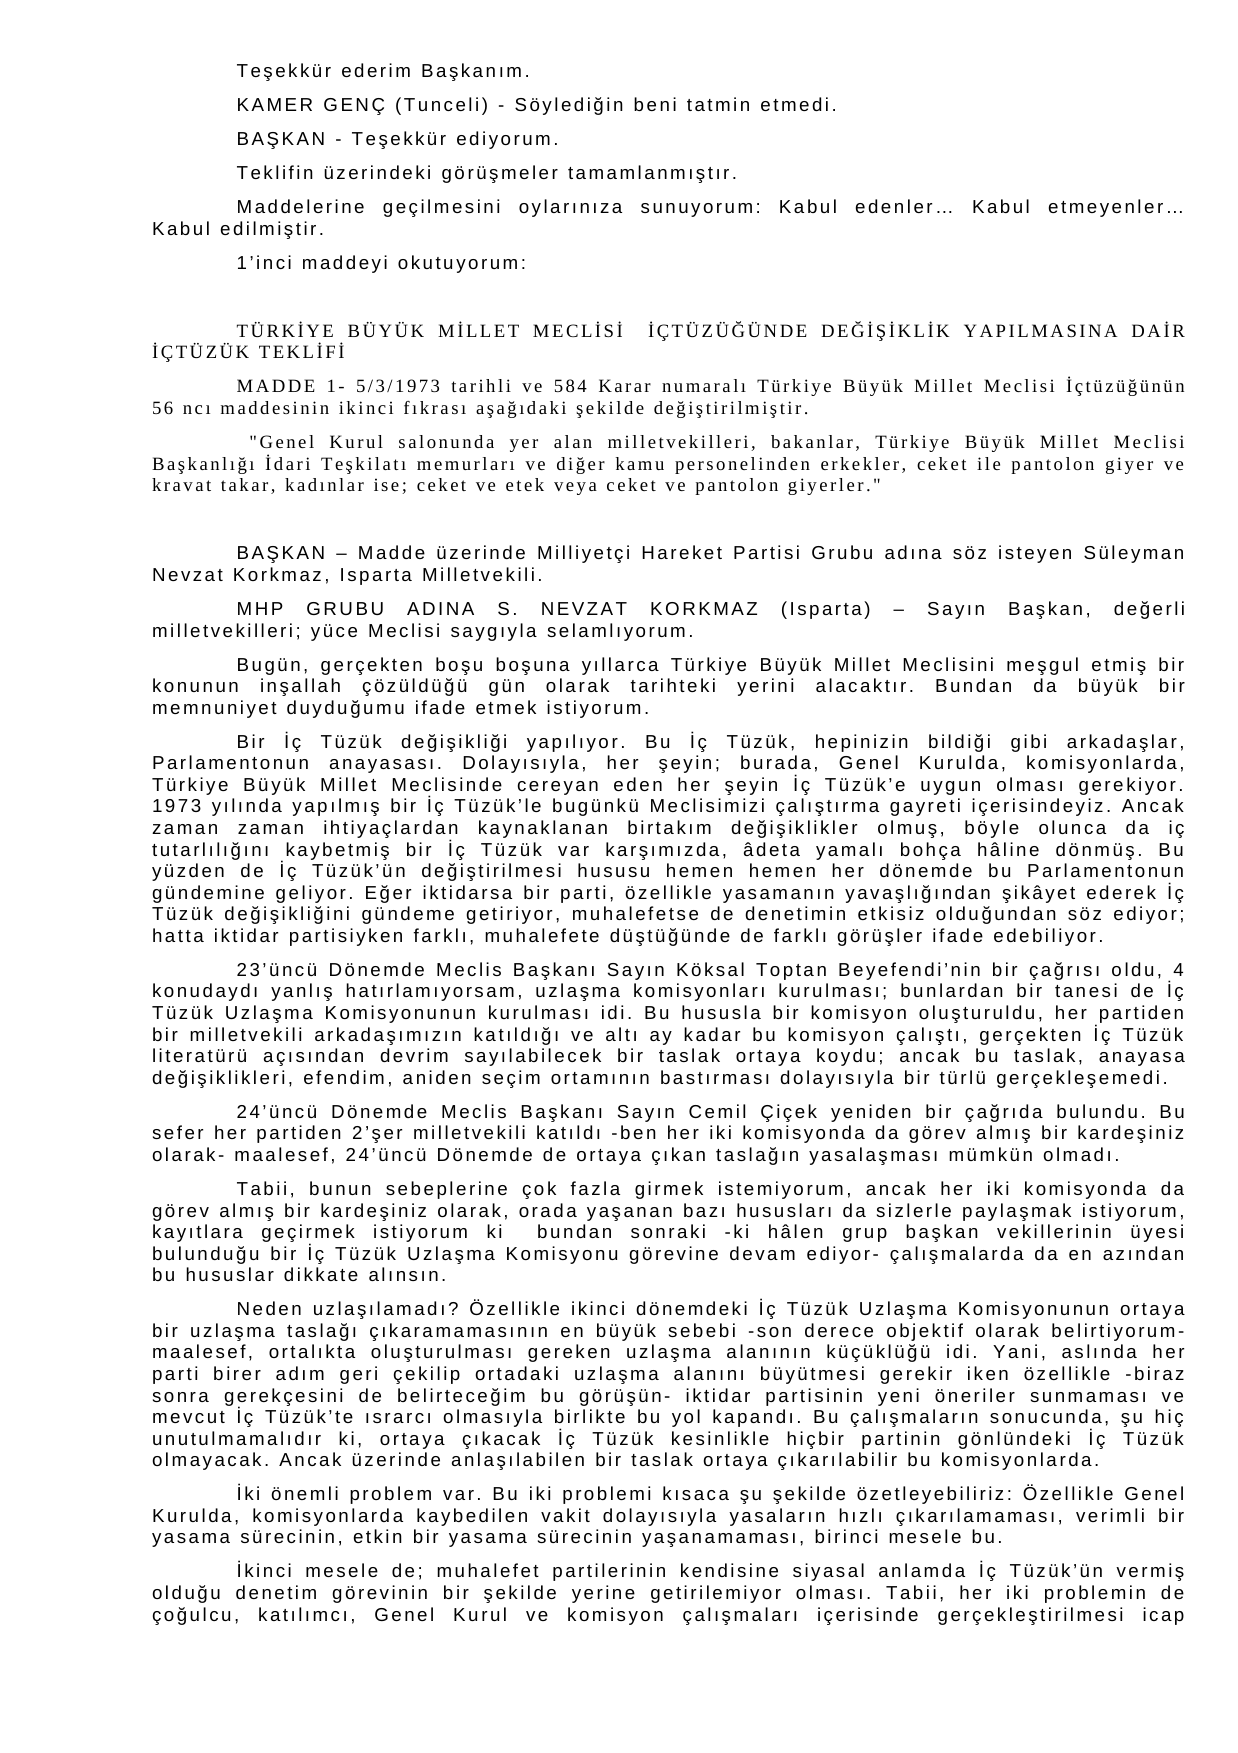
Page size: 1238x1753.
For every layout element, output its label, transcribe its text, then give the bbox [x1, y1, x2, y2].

text İki önemli problem var. Bu iki problemi kısaca şu şekilde özetleyebiliriz: Özellikle Genel Kurulda, komisyonlarda kaybedilen vakit dolayısıyla yasaların hızlı çıkarılamaması, verimli bir yasama sürecinin, etkin bir yasama sürecinin yaşanamaması, birinci mesele bu. [152, 1483, 1186, 1548]
text Bir İç Tüzük değişikliği yapılıyor. Bu İç Tüzük, hepinizin bildiği gibi arkadaşlar, Parlamentonun anayasası. Dolayısıyla, her şeyin; burada, Genel Kurulda, komisyonlarda, Türkiye Büyük Millet Meclisinde cereyan eden her şeyin İç Tüzük’e uygun olması gerekiyor. 1973 yılında yapılmış bir İç Tüzük’le bugünkü Meclisimizi çalıştırma gayreti içerisindeyiz. Ancak zaman zaman ihtiyaçlardan kaynaklanan birtakım değişiklikler olmuş, böyle olunca da iç tutarlılığını kaybetmiş bir İç Tüzük var karşımızda, âdeta yamalı bohça hâline dönmüş. Bu yüzden de İç Tüzük’ün değiştirilmesi hususu hemen hemen her dönemde bu Parlamentonun gündemine geliyor. Eğer iktidarsa bir parti, özellikle yasamanın yavaşlığından şikâyet ederek İç Tüzük değişikliğini gündeme getiriyor, muhalefetse de denetimin etkisiz olduğundan söz ediyor; hatta iktidar partisiyken farklı, muhalefete düştüğünde de farklı görüşler ifade edebiliyor. [152, 731, 1186, 946]
text Maddelerine geçilmesini oylarınıza sunuyorum: Kabul edenler… Kabul etmeyenler… Kabul edilmiştir. [152, 196, 1186, 239]
text Tabii, bunun sebeplerine çok fazla girmek istemiyorum, ancak her iki komisyonda da görev almış bir kardeşiniz olarak, orada yaşanan bazı hususları da sizlerle paylaşmak istiyorum, kayıtlara geçirmek istiyorum ki bundan sonraki -ki hâlen grup başkan vekillerinin üyesi bulunduğu bir İç Tüzük Uzlaşma Komisyonu görevine devam ediyor- çalışmalarda da en azından bu hususlar dikkate alınsın. [152, 1178, 1186, 1286]
text 1’inci maddeyi okutuyorum: [152, 252, 1186, 273]
text Teşekkür ederim Başkanım. [152, 60, 1186, 81]
text 24’üncü Dönemde Meclis Başkanı Sayın Cemil Çiçek yeniden bir çağrıda bulundu. Bu sefer her partiden 2’şer milletvekili katıldı -ben her iki komisyonda da görev almış bir kardeşiniz olarak- maalesef, 24’üncü Dönemde de ortaya çıkan taslağın yasalaşması mümkün olmadı. [152, 1101, 1186, 1165]
text Bugün, gerçekten boşu boşuna yıllarca Türkiye Büyük Millet Meclisini meşgul etmiş bir konunun inşallah çözüldüğü gün olarak tarihteki yerini alacaktır. Bundan da büyük bir memnuniyet duyduğumu ifade etmek istiyorum. [152, 653, 1186, 718]
text 23’üncü Dönemde Meclis Başkanı Sayın Köksal Toptan Beyefendi’nin bir çağrısı oldu, 4 konudaydı yanlış hatırlamıyorsam, uzlaşma komisyonları kurulması; bunlardan bir tanesi de İç Tüzük Uzlaşma Komisyonunun kurulması idi. Bu hususla bir komisyon oluşturuldu, her partiden bir milletvekili arkadaşımızın katıldığı ve altı ay kadar bu komisyon çalıştı, gerçekten İç Tüzük literatürü açısından devrim sayılabilecek bir taslak ortaya koydu; ancak bu taslak, anayasa değişiklikleri, efendim, aniden seçim ortamının bastırması dolayısıyla bir türlü gerçekleşemedi. [152, 959, 1186, 1088]
text Teklifin üzerindeki görüşmeler tamamlanmıştır. [152, 162, 1186, 183]
text Neden uzlaşılamadı? Özellikle ikinci dönemdeki İç Tüzük Uzlaşma Komisyonunun ortaya bir uzlaşma taslağı çıkaramamasının en büyük sebebi -son derece objektif olarak belirtiyorum- maalesef, ortalıkta oluşturulması gereken uzlaşma alanının küçüklüğü idi. Yani, aslında her parti birer adım geri çekilip ortadaki uzlaşma alanını büyütmesi gerekir iken özellikle -biraz sonra gerekçesini de belirteceğim bu görüşün- iktidar partisinin yeni öneriler sunmaması ve mevcut İç Tüzük’te ısrarcı olmasıyla birlikte bu yol kapandı. Bu çalışmaların sonucunda, şu hiç unutulmamalıdır ki, ortaya çıkacak İç Tüzük kesinlikle hiçbir partinin gönlündeki İç Tüzük olmayacak. Ancak üzerinde anlaşılabilen bir taslak ortaya çıkarılabilir bu komisyonlarda. [152, 1298, 1186, 1471]
text MHP GRUBU ADINA S. NEVZAT KORKMAZ (Isparta) – Sayın Başkan, değerli milletvekilleri; yüce Meclisi saygıyla selamlıyorum. [152, 598, 1186, 641]
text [152, 1560, 1186, 1625]
text "Genel Kurul salonunda yer alan milletvekilleri, bakanlar, Türkiye Büyük Millet Meclisi Başkanlığı İdari Teşkilatı memurları ve diğer kamu personelinden erkekler, ceket ile pantolon giyer ve kravat takar, kadınlar ise; ceket ve etek veya ceket ve pantolon giyerler." [152, 431, 1186, 496]
text BAŞKAN - Teşekkür ediyorum. [152, 128, 1186, 149]
text KAMER GENÇ (Tunceli) - Söylediğin beni tatmin etmedi. [152, 94, 1186, 115]
text BAŞKAN – Madde üzerinde Milliyetçi Hareket Partisi Grubu adına söz isteyen Süleyman Nevzat Korkmaz, Isparta Milletvekili. [152, 542, 1186, 585]
text MADDE 1- 5/3/1973 tarihli ve 584 Karar numaralı Türkiye Büyük Millet Meclisi İçtüzüğünün 56 ncı maddesinin ikinci fıkrası aşağıdaki şekilde değiştirilmiştir. [152, 375, 1186, 418]
text TÜRKİYE BÜYÜK MİLLET MECLİSİ İÇTÜZÜĞÜNDE DEĞİŞİKLİK YAPILMASINA DAİR İÇTÜZÜK TEKLİFİ [152, 320, 1186, 363]
